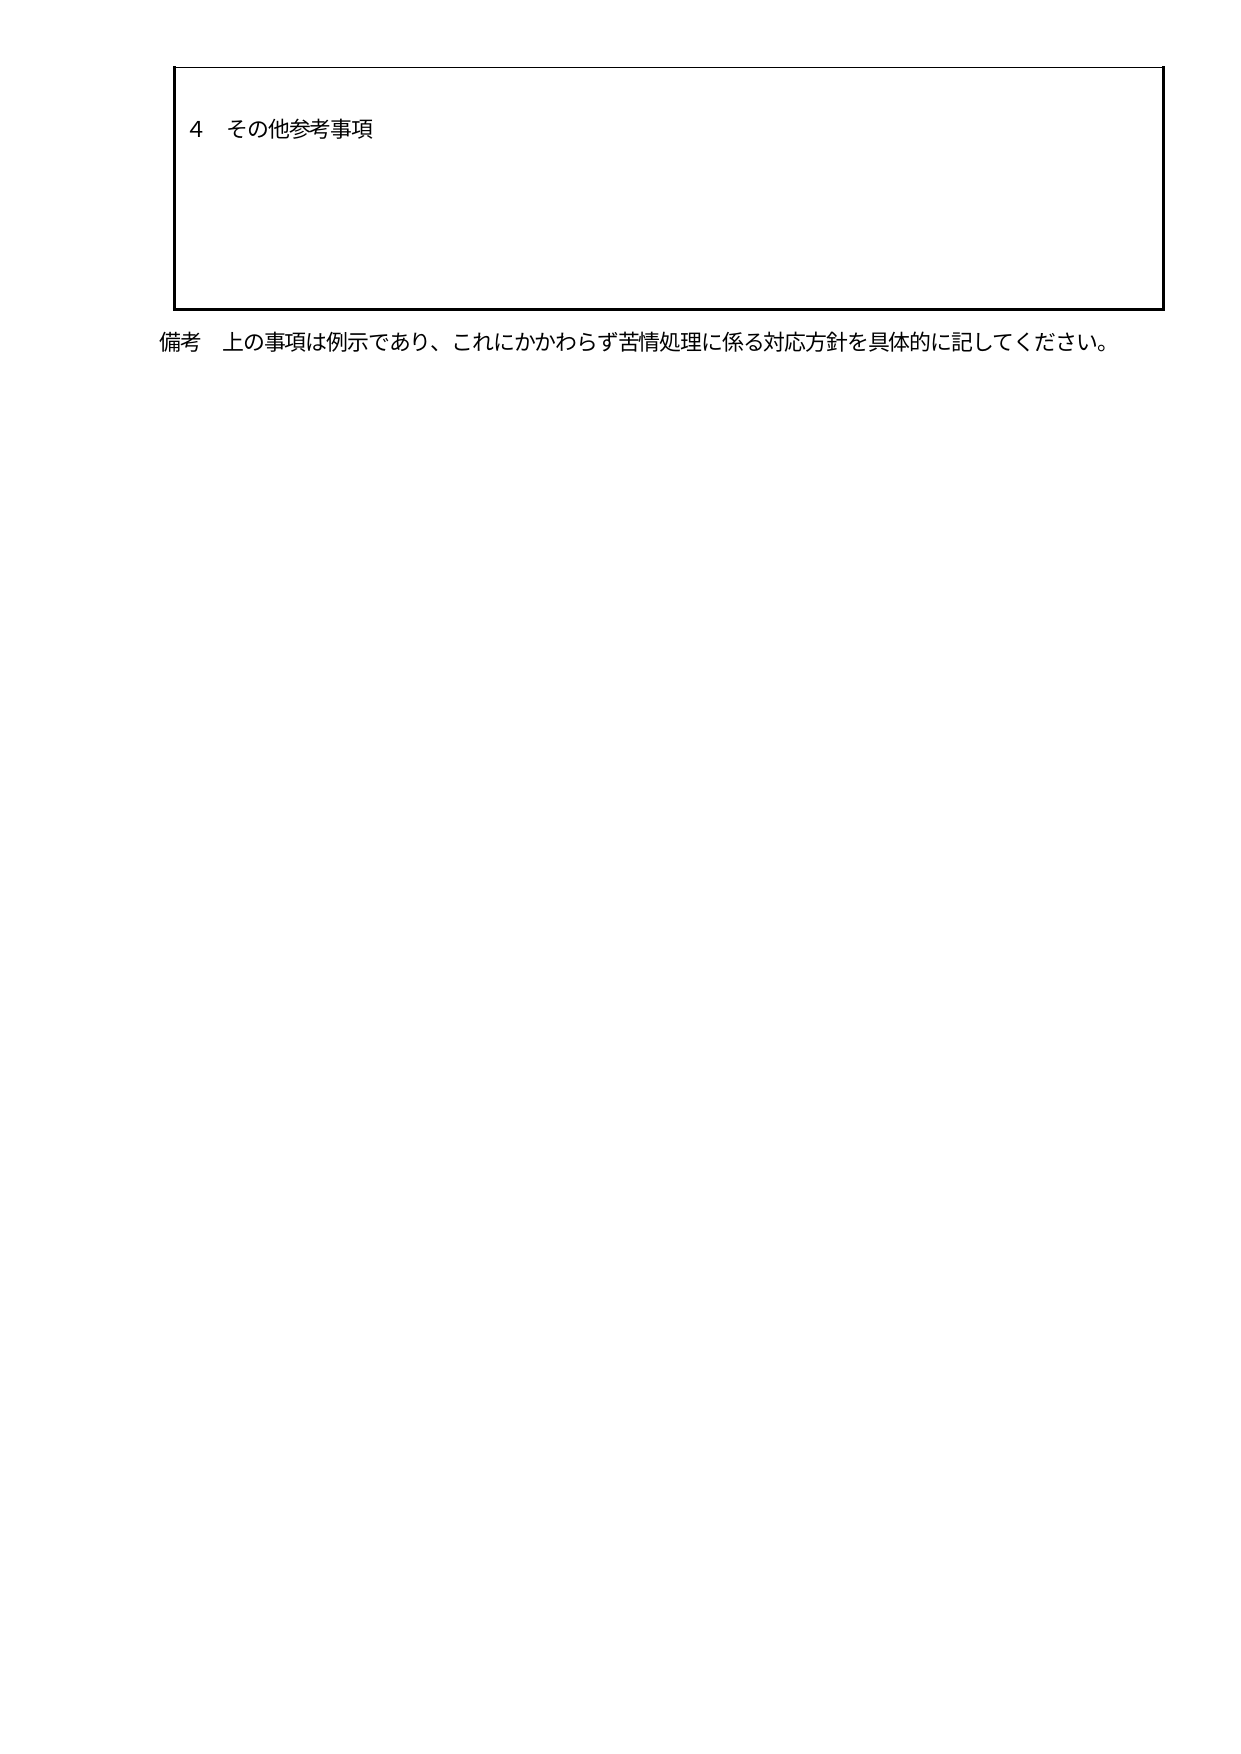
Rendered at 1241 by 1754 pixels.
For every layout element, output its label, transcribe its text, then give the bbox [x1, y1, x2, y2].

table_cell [176, 68, 1162, 308]
text 備考 上の事項は例示であり、これにかかわらず苦情処理に係る対応方針を具体的に記してください。 [118, 311, 1138, 371]
